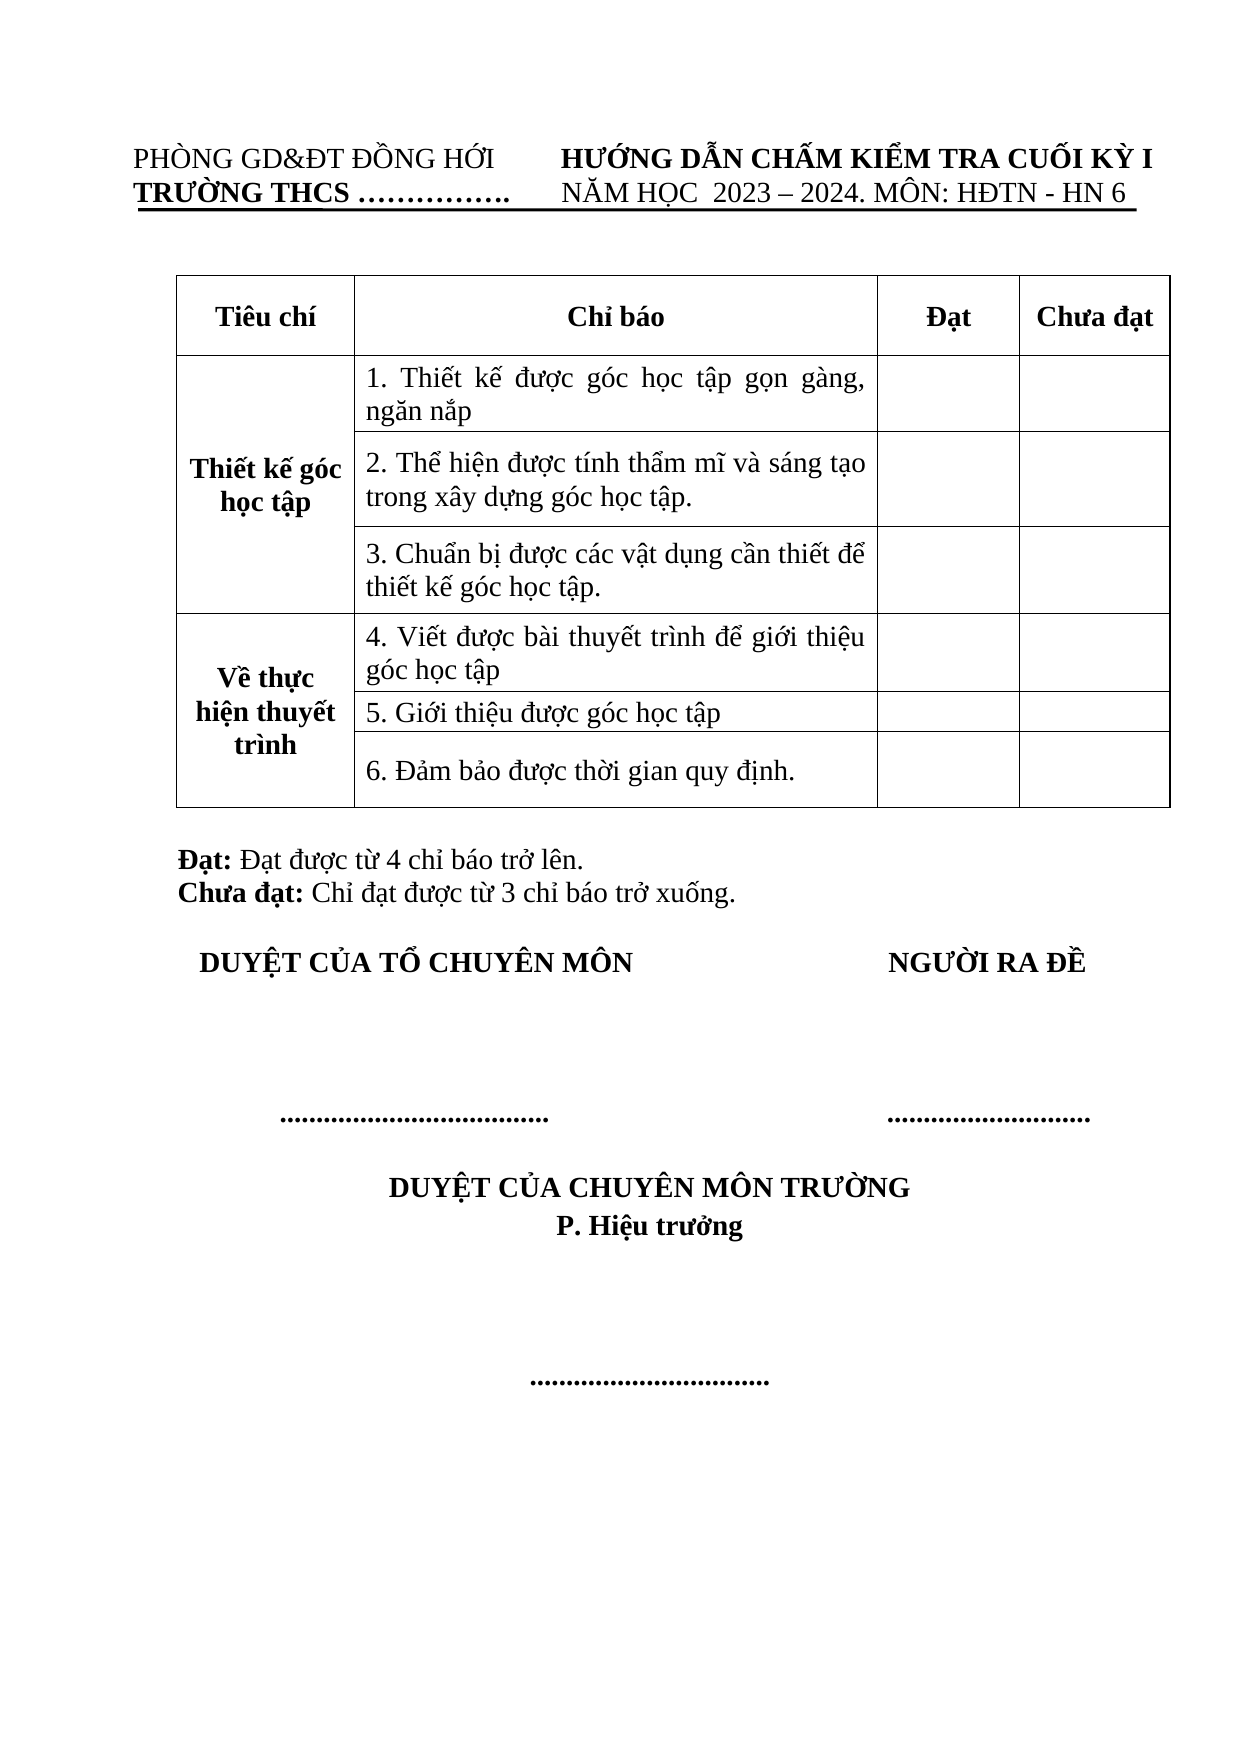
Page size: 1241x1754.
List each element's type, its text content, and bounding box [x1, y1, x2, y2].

table_cell [878, 432, 1019, 526]
text PHÒNG GD&ĐT ĐỒNG HỚI HƯỚNG DẪN CHẤM KIỂM TRA CUỐI KỲ I [133, 141, 1211, 175]
text Chưa đạt: Chỉ đạt được từ 3 chỉ báo trở xuống. [177, 875, 1122, 909]
table_cell [878, 527, 1019, 613]
text ..................................... ............................ [177, 1092, 1122, 1130]
table_cell [1020, 732, 1169, 807]
text P. Hiệu trưởng [177, 1205, 1122, 1242]
table_cell [1020, 692, 1169, 731]
table_header Tiêu chí [177, 276, 354, 355]
table_cell 4. Viết được bài thuyết trình để giới thiệu góc học tập [355, 614, 877, 691]
text TRƯỜNG THCS ……………. NĂM HỌC 2023 – 2024. MÔN: HĐTN - HN 6 [133, 175, 1211, 208]
table_header Chỉ báo [355, 276, 877, 355]
table_cell [878, 614, 1019, 691]
table_cell [1020, 356, 1169, 431]
table_cell [878, 692, 1019, 731]
text Đạt: Đạt được từ 4 chỉ báo trở lên. [177, 842, 1122, 875]
table_cell 1. Thiết kế được góc học tập gọn gàng, ngăn nắp [355, 356, 877, 431]
text DUYỆT CỦA CHUYÊN MÔN TRƯỜNG [177, 1167, 1122, 1205]
table_cell [1020, 432, 1169, 526]
text DUYỆT CỦA TỔ CHUYÊN MÔN NGƯỜI RA ĐỀ [177, 942, 1122, 980]
text ................................. [177, 1355, 1122, 1392]
table_header Chưa đạt [1020, 276, 1169, 355]
table_cell 3. Chuẩn bị được các vật dụng cần thiết để thiết kế góc học tập. [355, 527, 877, 613]
table_cell [878, 732, 1019, 807]
table_cell [878, 356, 1019, 431]
table_cell 2. Thể hiện được tính thẩm mĩ và sáng tạo trong xây dựng góc học tập. [355, 432, 877, 526]
table_cell 5. Giới thiệu được góc học tập [355, 692, 877, 731]
table_cell [1020, 614, 1169, 691]
table_cell Về thực hiện thuyết trình [177, 614, 354, 807]
table_cell Thiết kế góc học tập [177, 356, 354, 613]
table_cell [1020, 527, 1169, 613]
table_header Đạt [878, 276, 1019, 355]
table_cell 6. Đảm bảo được thời gian quy định. [355, 732, 877, 807]
